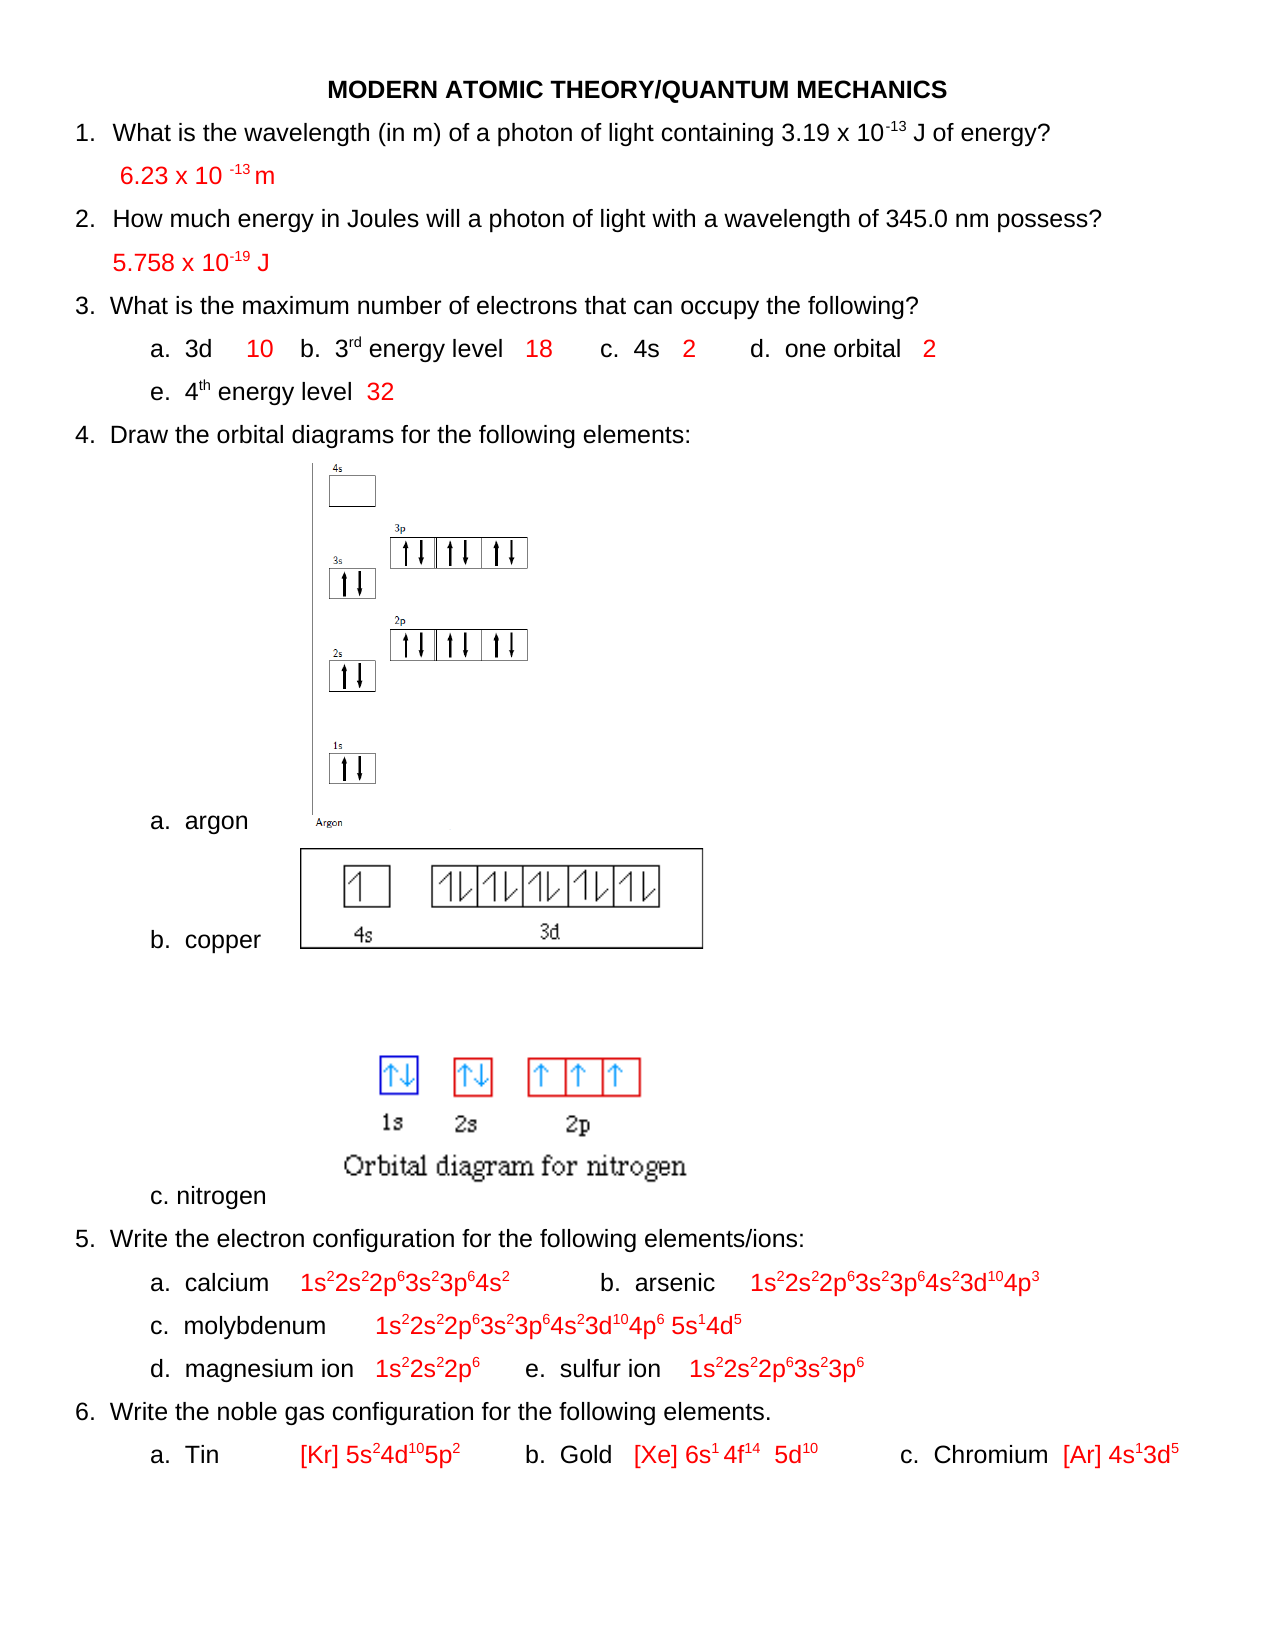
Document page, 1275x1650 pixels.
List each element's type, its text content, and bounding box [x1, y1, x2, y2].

text e. 4th energy level 32 [150, 377, 1200, 406]
text MODERN ATOMIC THEORY/QUANTUM MECHANICS [75, 75, 1200, 104]
text 4. Draw the orbital diagrams for the following elements: [75, 420, 1200, 449]
text a. Tin [Kr] 5s24d105p2 b. Gold [Xe] 6s1 4f14 5d10 c. Chromium [Ar] 4s13d5 [150, 1440, 1200, 1469]
picture [300, 848, 704, 949]
picture [300, 463, 530, 830]
text 5. Write the electron configuration for the following elements/ions: [75, 1224, 1200, 1253]
list How much energy in Joules will a photon of light with a wavelength of 345.0 nm possess? [75, 204, 1200, 233]
picture [343, 1054, 734, 1205]
list 5.758 x 10-19 J [112, 247, 1200, 276]
text 6. Write the noble gas configuration for the following elements. [75, 1397, 1200, 1426]
text c. molybdenum 1s22s22p63s23p64s23d104p6 5s14d5 [150, 1311, 1200, 1339]
text a. calcium 1s22s22p63s23p64s2 b. arsenic 1s22s22p63s23p64s23d104p3 [150, 1268, 1200, 1296]
text a. argon [150, 463, 1200, 834]
text d. magnesium ion 1s22s22p6 e. sulfur ion 1s22s22p63s23p6 [150, 1354, 1200, 1383]
text 3. What is the maximum number of electrons that can occupy the following? [75, 291, 1200, 319]
text a. 3d 10 b. 3rd energy level 18 c. 4s 2 d. one orbital 2 [150, 334, 1200, 362]
list What is the wavelength (in m) of a photon of light containing 3.19 x 10-13 J of energy? [75, 118, 1200, 147]
list 6.23 x 10 -13 m [112, 161, 1200, 190]
